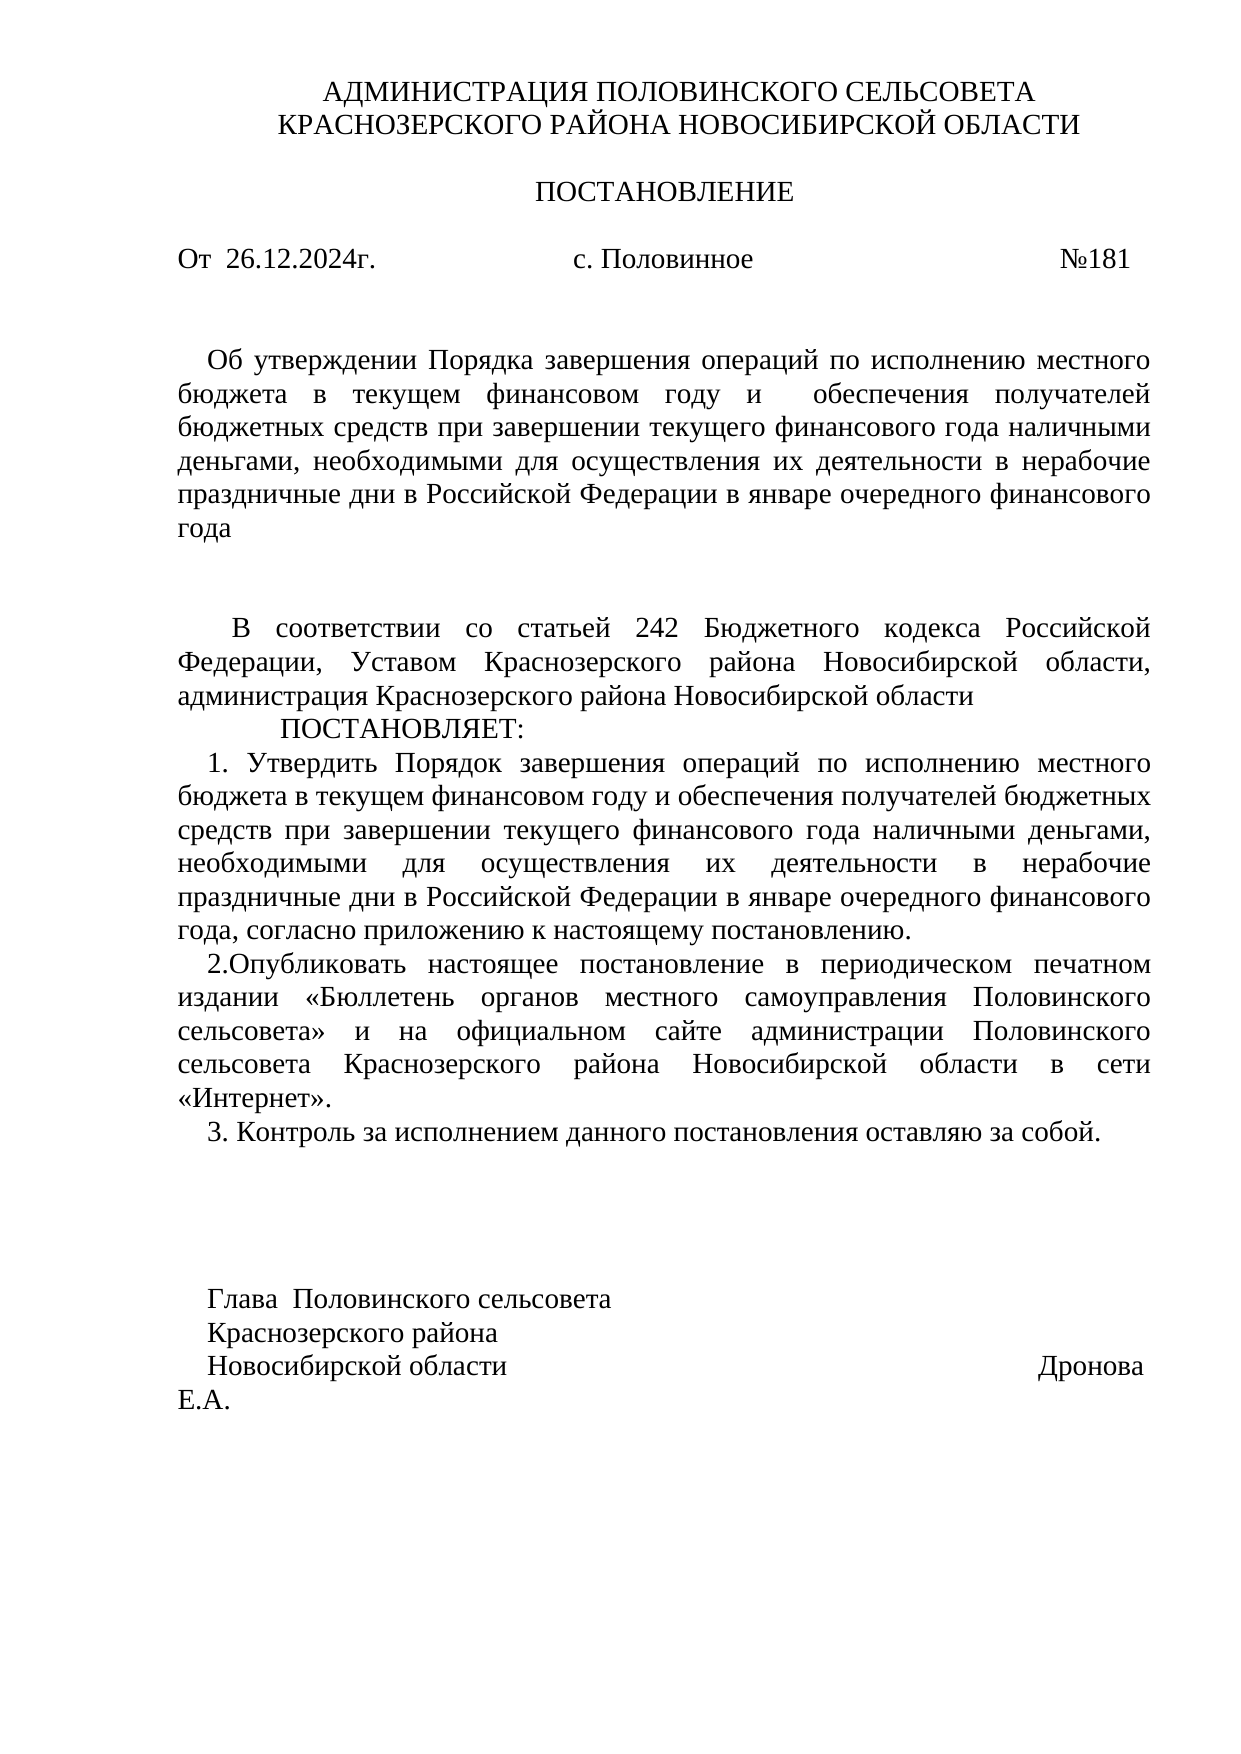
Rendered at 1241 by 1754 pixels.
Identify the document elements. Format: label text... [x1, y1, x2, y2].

text Глава Половинского сельсовета [177, 1281, 1152, 1315]
text Об утверждении Порядка завершения операций по исполнению местного бюджета в текущем финансовом году и обеспечения получателей бюджетных средств при завершении текущего финансового года наличными деньгами, необходимыми для осуществления их деятельности в нерабочие праздничные дни в Российской Федерации в январе очередного финансового года [177, 342, 1152, 543]
text Новосибирской области Дронова Е.А. [177, 1348, 1152, 1416]
text ПОСТАНОВЛЯЕТ: [177, 711, 1152, 745]
text КРАСНОЗЕРСКОГО РАЙОНА НОВОСИБИРСКОЙ ОБЛАСТИ [177, 107, 1152, 141]
text АДМИНИСТРАЦИЯ ПОЛОВИНСКОГО СЕЛЬСОВЕТА [177, 74, 1152, 107]
text 3. Контроль за исполнением данного постановления оставляю за собой. [177, 1114, 1152, 1147]
text 2.Опубликовать настоящее постановление в периодическом печатном издании «Бюллетень органов местного самоуправления Половинского сельсовета» и на официальном сайте администрации Половинского сельсовета Краснозерского района Новосибирской области в сети «Интернет». [177, 946, 1152, 1114]
text 1. Утвердить Порядок завершения операций по исполнению местного бюджета в текущем финансовом году и обеспечения получателей бюджетных средств при завершении текущего финансового года наличными деньгами, необходимыми для осуществления их деятельности в нерабочие праздничные дни в Российской Федерации в январе очередного финансового года, согласно приложению к настоящему постановлению. [177, 745, 1152, 946]
text От 26.12.2024г. с. Половинное №181 [177, 242, 1152, 275]
text В соответствии со статьей 242 Бюджетного кодекса Российской Федерации, Уставом Краснозерского района Новосибирской области, администрация Краснозерского района Новосибирской области [177, 611, 1152, 711]
text Краснозерского района [177, 1315, 1152, 1348]
text ПОСТАНОВЛЕНИЕ [177, 174, 1152, 208]
